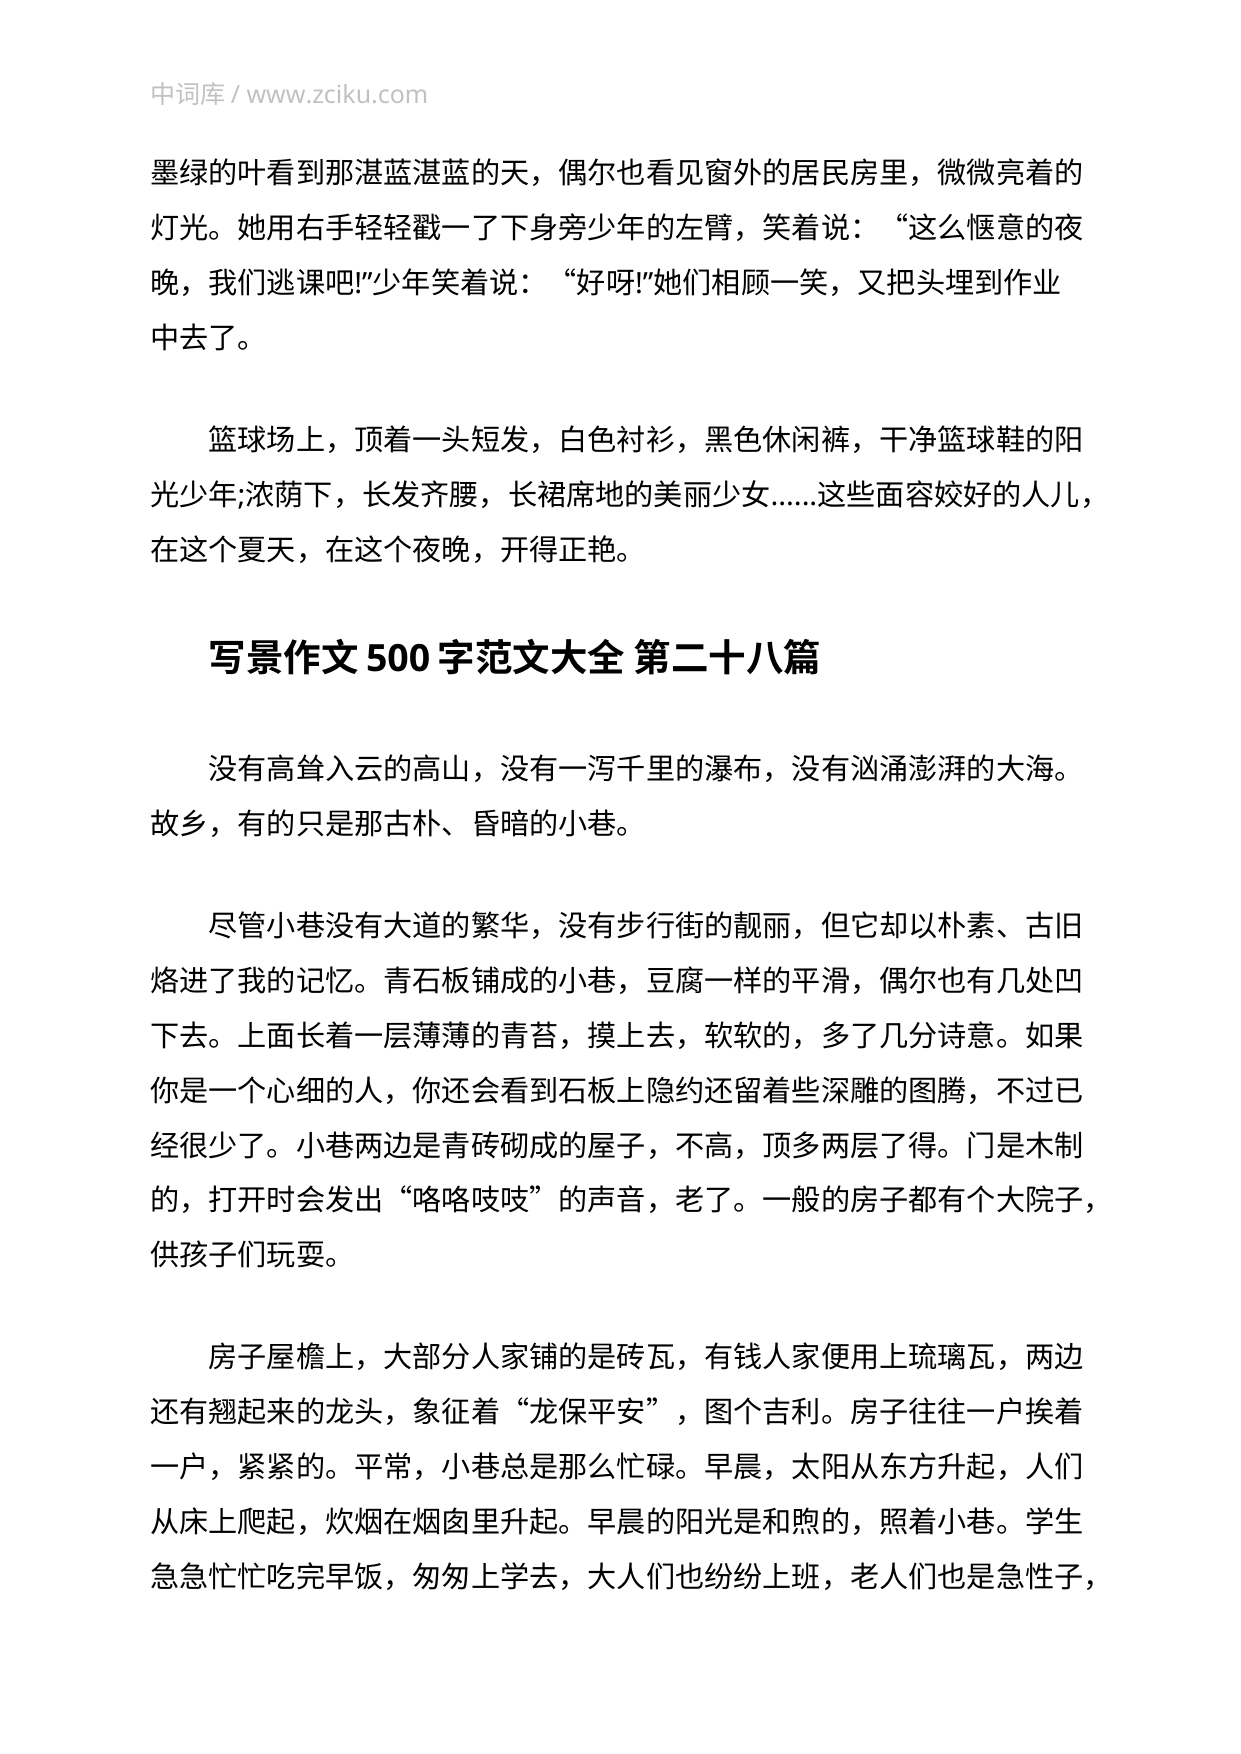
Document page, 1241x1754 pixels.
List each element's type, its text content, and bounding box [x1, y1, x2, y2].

text 尽管小巷没有大道的繁华，没有步行街的靓丽，但它却以朴素、古旧烙进了我的记忆。青石板铺成的小巷，豆腐一样的平滑，偶尔也有几处凹下去。上面长着一层薄薄的青苔，摸上去，软软的，多了几分诗意。如果你是一个心细的人，你还会看到石板上隐约还留着些深雕的图腾，不过已经很少了。小巷两边是青砖砌成的屋子，不高，顶多两层了得。门是木制的，打开时会发出“咯咯吱吱”的声音，老了。一般的房子都有个大院子，供孩子们玩耍。 [150, 902, 1090, 1274]
text 写景作文500字范文大全 第二十八篇 [150, 628, 1090, 683]
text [150, 1334, 1090, 1596]
text 篮球场上，顶着一头短发，白色衬衫，黑色休闲裤，干净篮球鞋的阳光少年;浓荫下，长发齐腰，长裙席地的美丽少女......这些面容姣好的人儿，在这个夏天，在这个夜晚，开得正艳。 [150, 417, 1090, 569]
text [150, 150, 1090, 357]
text 没有高耸入云的高山，没有一泻千里的瀑布，没有汹涌澎湃的大海。故乡，有的只是那古朴、昏暗的小巷。 [150, 746, 1090, 843]
